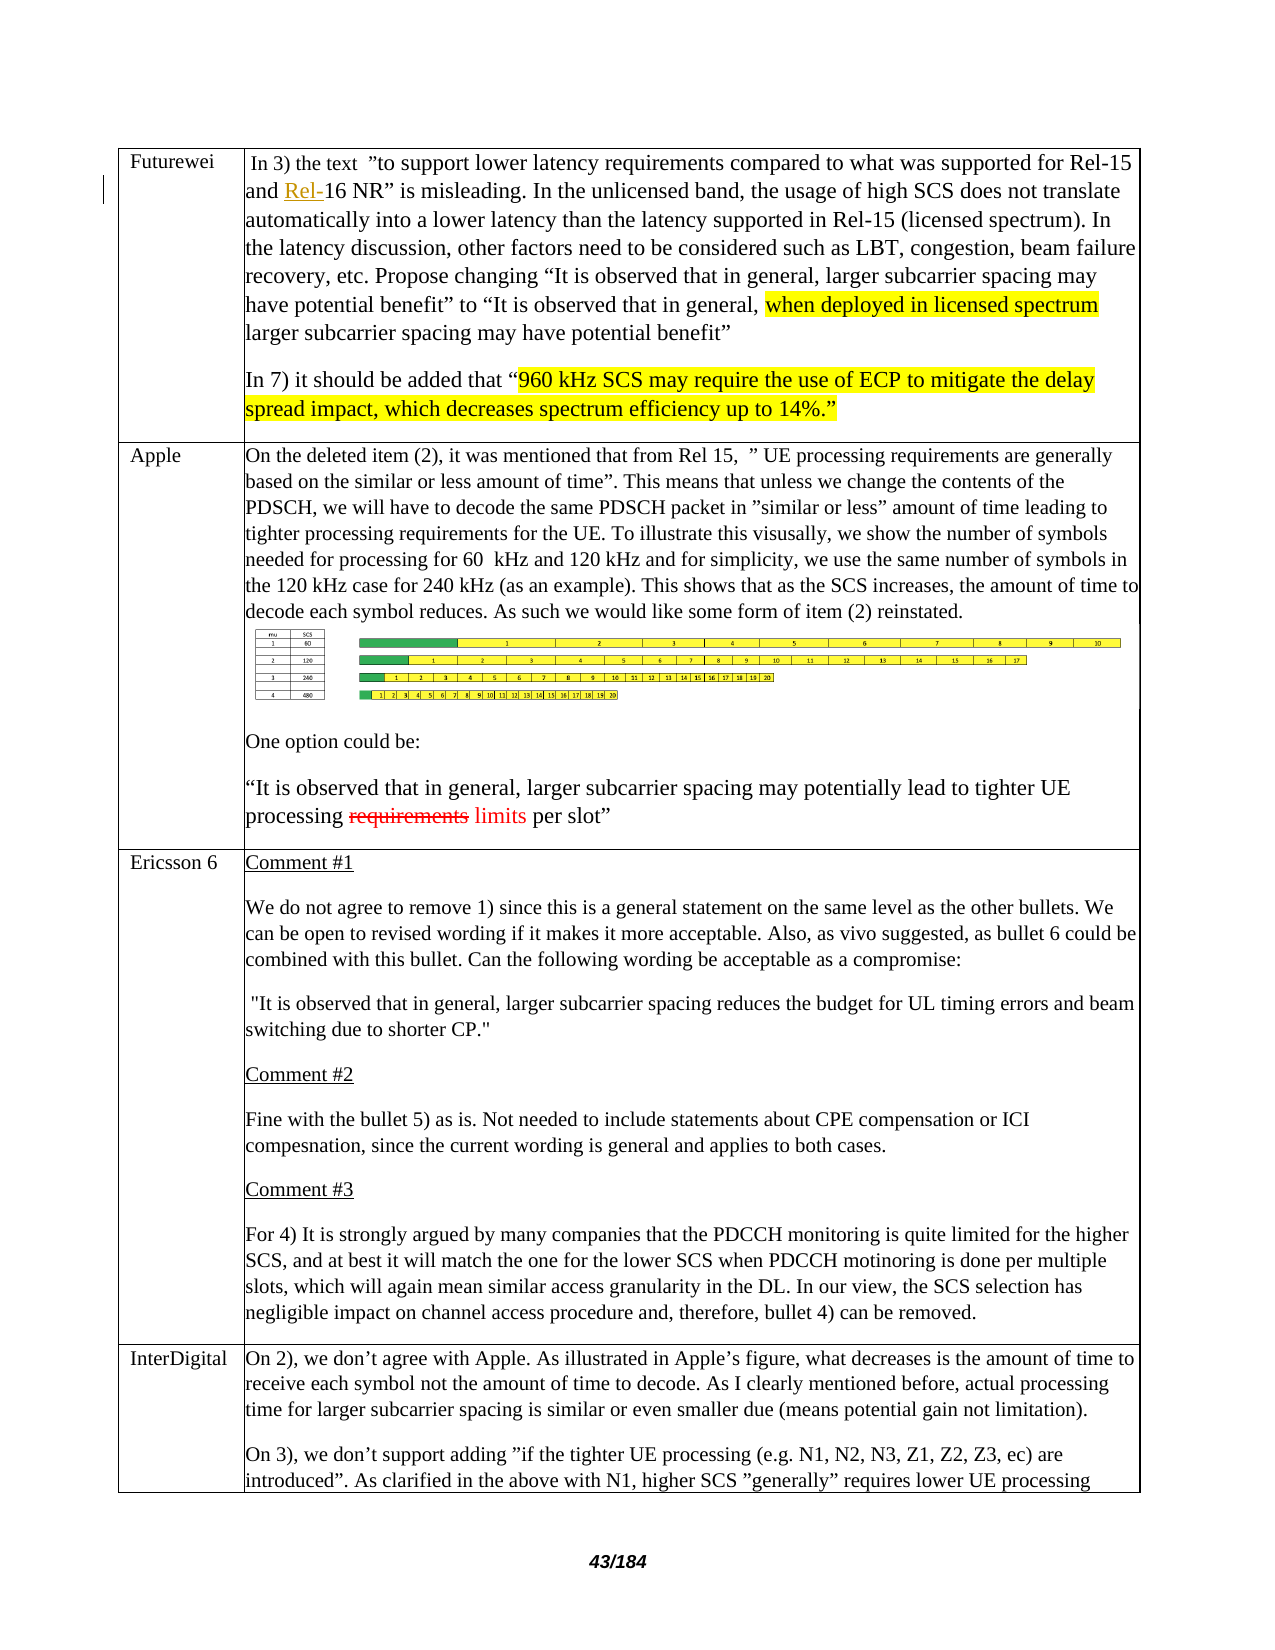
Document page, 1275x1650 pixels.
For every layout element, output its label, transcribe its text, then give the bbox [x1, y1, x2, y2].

table_cell Ericsson 6 [119, 850, 244, 1344]
table_cell In 3) the text ”to support lower latency requirements compared to what was supported for Rel-15 and 16 NR” is misleading. In the unlicensed band, the usage of high SCS does not translate automatically into a lower latency than the latency supported in Rel-15 (licensed spectrum). In the latency discussion, other factors need to be considered such as LBT, congestion, beam failure recovery, etc. Propose changing “It is observed that in general, larger subcarrier spacing may have potential benefit” to “It is observed that in general, when deployed in licensed spectrum larger subcarrier spacing may have potential benefit” In 7) it should be added that “960 kHz SCS may require the use of ECP to mitigate the delay spread impact, which decreases spectrum efficiency up to 14%.” [245, 149, 1139, 442]
picture [245, 624, 1140, 709]
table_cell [245, 1345, 1139, 1492]
table_cell On the deleted item (2), it was mentioned that from Rel 15, ” UE processing requirements are generally based on the similar or less amount of time”. This means that unless we change the contents of the PDSCH, we will have to decode the same PDSCH packet in ”similar or less” amount of time leading to tighter processing requirements for the UE. To illustrate this visusally, we show the number of symbols needed for processing for 60 kHz and 120 kHz and for simplicity, we use the same number of symbols in the 120 kHz case for 240 kHz (as an example). This shows that as the SCS increases, the amount of time to decode each symbol reduces. As such we would like some form of item (2) reinstated. One option could be: “It is observed that in general, larger subcarrier spacing may potentially lead to tighter UE processing requirements limits per slot” [245, 709, 1139, 849]
table_cell Comment #1 We do not agree to remove 1) since this is a general statement on the same level as the other bullets. We can be open to revised wording if it makes it more acceptable. Also, as vivo suggested, as bullet 6 could be combined with this bullet. Can the following wording be acceptable as a compromise: "It is observed that in general, larger subcarrier spacing reduces the budget for UL timing errors and beam switching due to shorter CP." Comment #2 Fine with the bullet 5) as is. Not needed to include statements about CPE compensation or ICI compesnation, since the current wording is general and applies to both cases. Comment #3 For 4) It is strongly argued by many companies that the PDCCH monitoring is quite limited for the higher SCS, and at best it will match the one for the lower SCS when PDCCH motinoring is done per multiple slots, which will again mean similar access granularity in the DL. In our view, the SCS selection has negligible impact on channel access procedure and, therefore, bullet 4) can be removed. [245, 850, 1139, 1344]
table_cell Futurewei [119, 149, 244, 442]
table_cell Apple [119, 443, 244, 849]
table_cell InterDigital [119, 1345, 244, 1492]
table_cell On the deleted item (2), it was mentioned that from Rel 15, ” UE processing requirements are generally based on the similar or less amount of time”. This means that unless we change the contents of the PDSCH, we will have to decode the same PDSCH packet in ”similar or less” amount of time leading to tighter processing requirements for the UE. To illustrate this visusally, we show the number of symbols needed for processing for 60 kHz and 120 kHz and for simplicity, we use the same number of symbols in the 120 kHz case for 240 kHz (as an example). This shows that as the SCS increases, the amount of time to decode each symbol reduces. As such we would like some form of item (2) reinstated. One option could be: “It is observed that in general, larger subcarrier spacing may potentially lead to tighter UE processing requirements limits per slot” [245, 443, 1139, 624]
